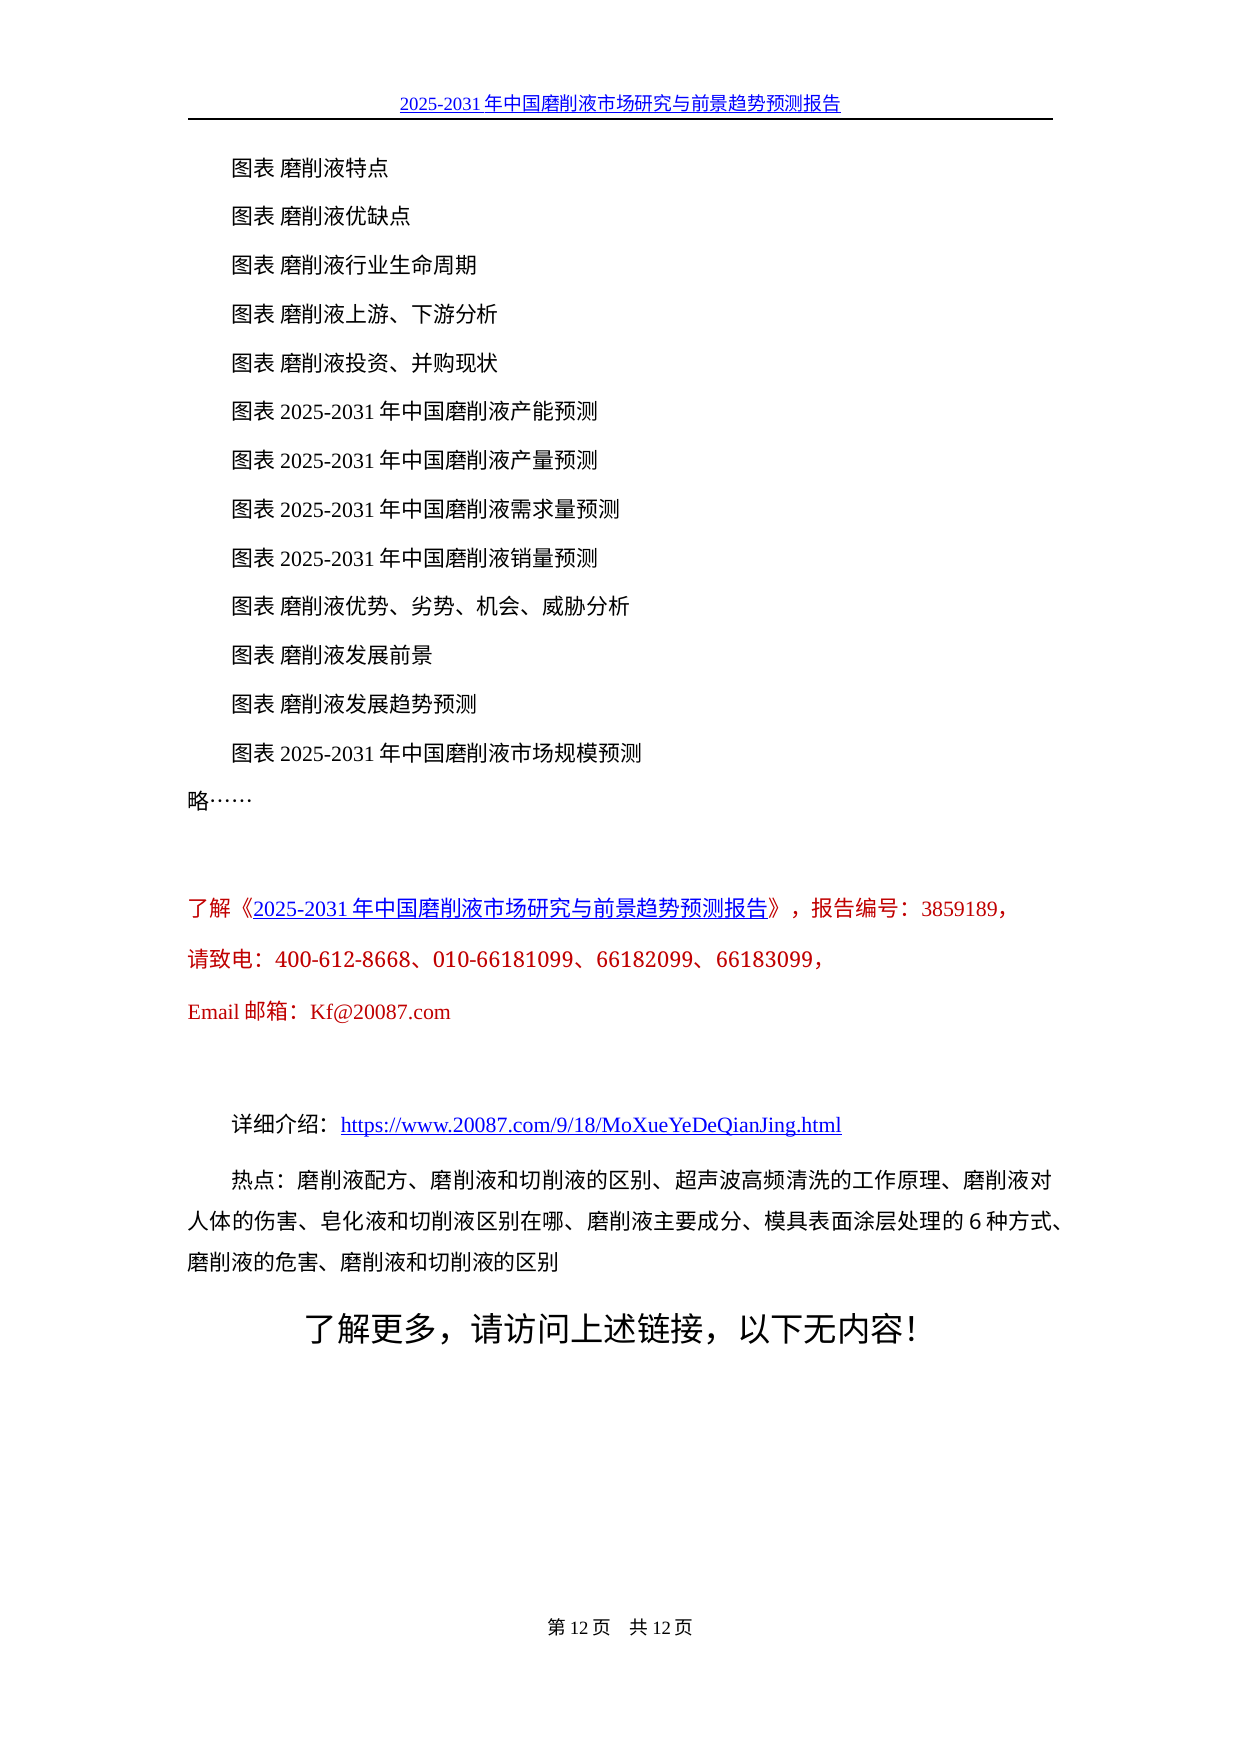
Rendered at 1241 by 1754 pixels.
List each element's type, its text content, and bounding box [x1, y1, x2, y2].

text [187, 150, 1053, 816]
text 热点：磨削液配方、磨削液和切削液的区别、超声波高频清洗的工作原理、磨削液对人体的伤害、皂化液和切削液区别在哪、磨削液主要成分、模具表面涂层处理的6种方式、磨削液的危害、磨削液和切削液的区别 [187, 1163, 1053, 1277]
text 详细介绍：https://www.20087.com/9/18/MoXueYeDeQianJing.html [187, 1106, 1053, 1139]
title 了解更多，请访问上述链接，以下无内容！ [187, 1294, 1053, 1359]
text 请致电：400-612-8668、010-66181099、66182099、66183099， [187, 942, 1053, 974]
text Email邮箱：Kf@20087.com [187, 993, 1053, 1026]
text 了解《2025-2031年中国磨削液市场研究与前景趋势预测报告》，报告编号：3859189， [187, 890, 1053, 923]
